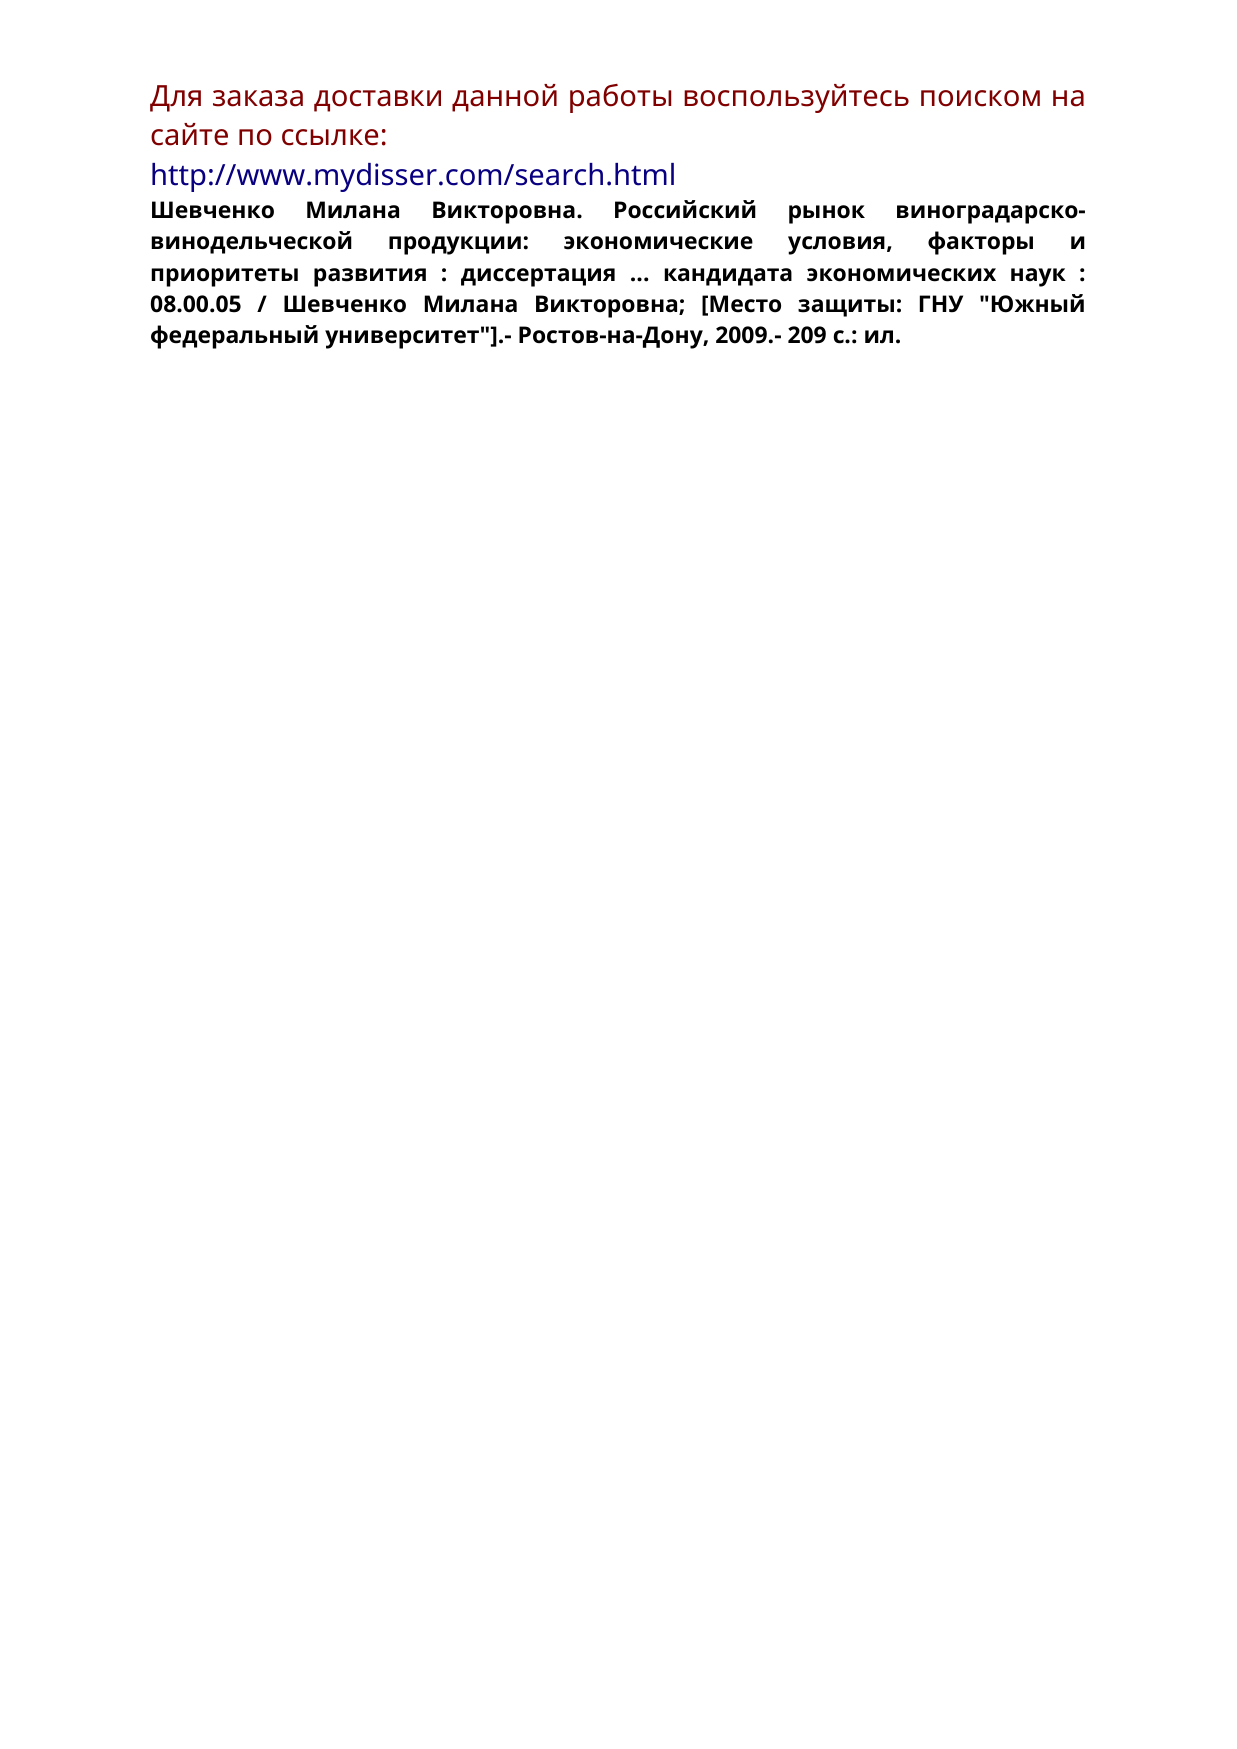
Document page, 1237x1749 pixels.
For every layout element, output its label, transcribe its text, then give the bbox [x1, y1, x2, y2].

text Шевченко Милана Викторовна. Российский рынок виноградарско-винодельческой продукции: экономические условия, факторы и приоритеты развития : диссертация ... кандидата экономических наук : 08.00.05 / Шевченко Милана Викторовна; [Место защиты: ГНУ "Южный федеральный университет"].- Ростов-на-Дону, 2009.- 209 с.: ил. [150, 194, 1086, 350]
